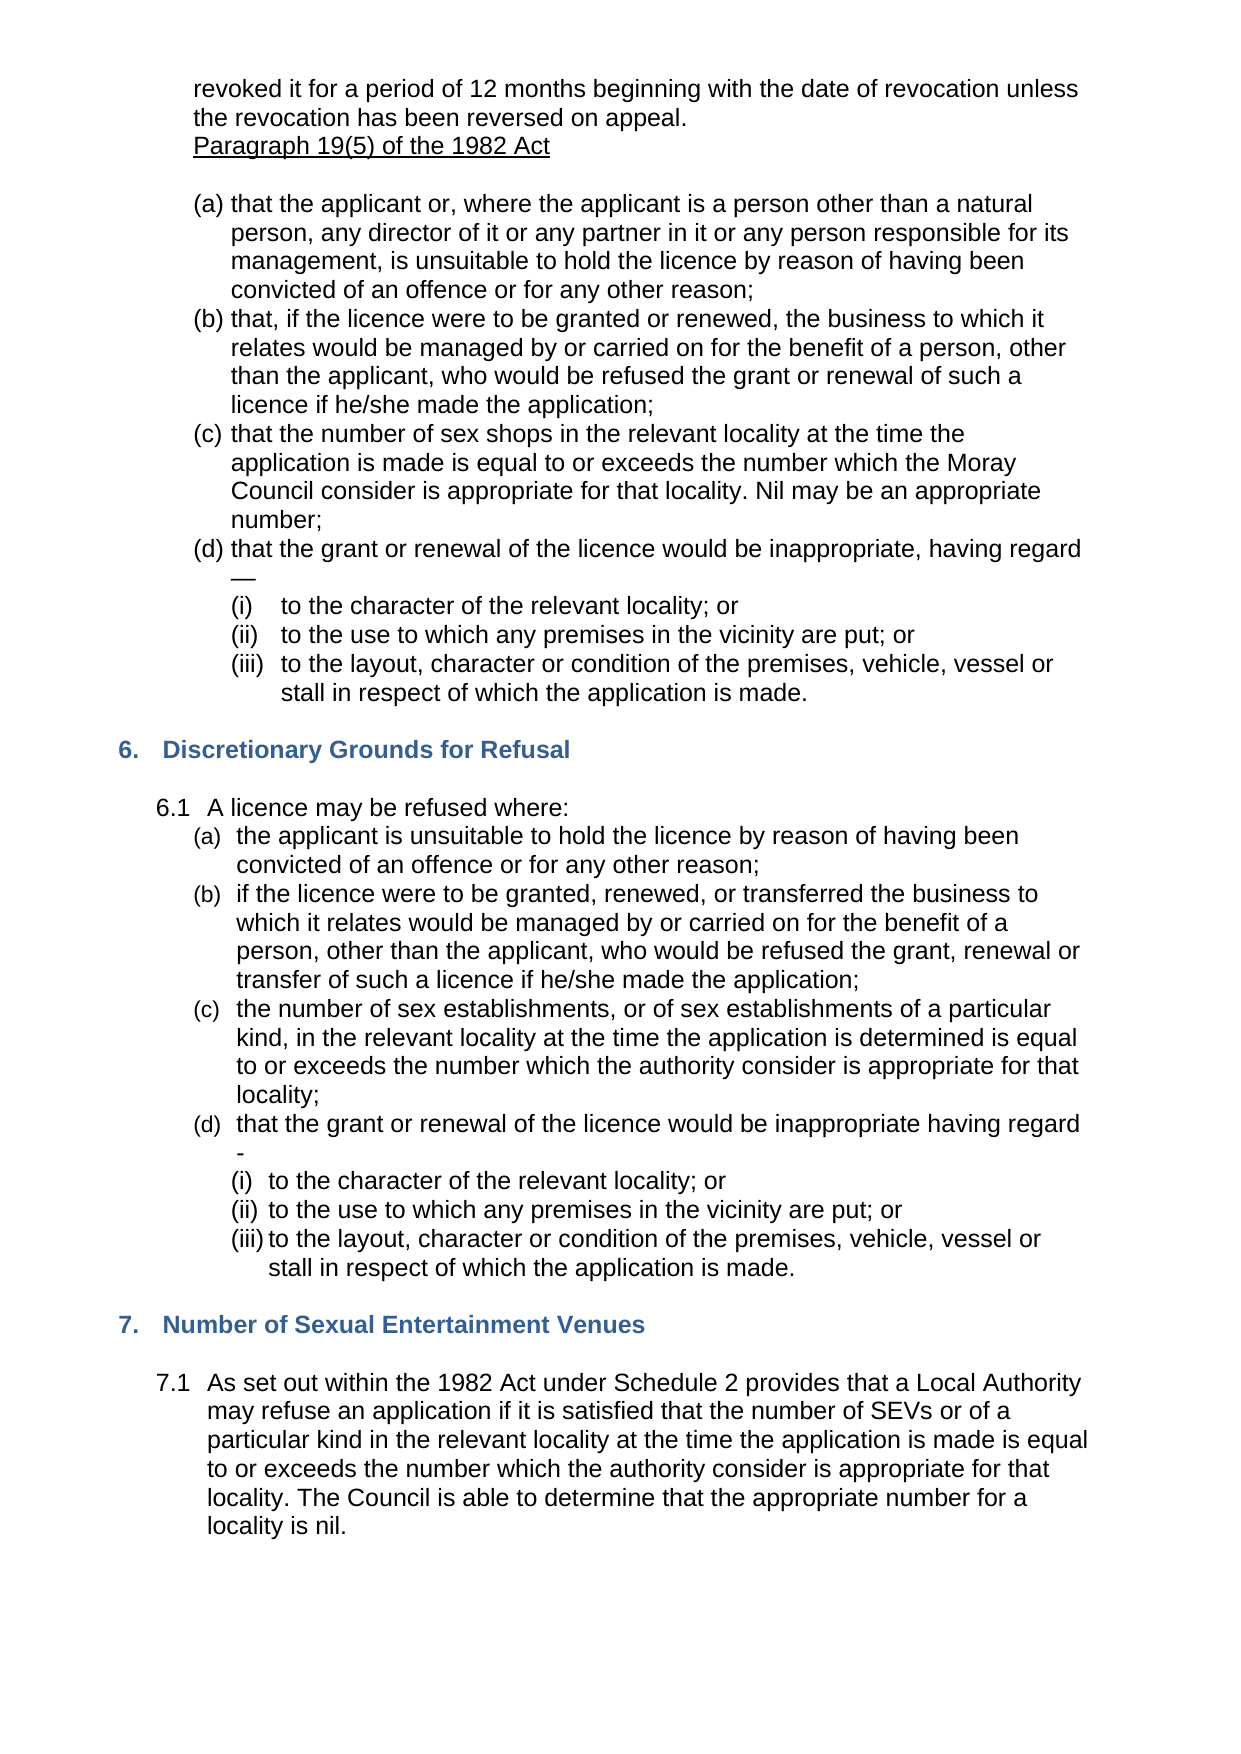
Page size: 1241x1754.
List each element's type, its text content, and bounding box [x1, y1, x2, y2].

list to the character of the relevant locality; or [231, 1166, 1090, 1195]
list that the applicant or, where the applicant is a person other than a natural person, any director of it or any partner in it or any person responsible for its management, is unsuitable to hold the licence by reason of having been convicted of an offence or for any other reason; [193, 189, 1090, 304]
list that the number of sex shops in the relevant locality at the time the application is made is equal to or exceeds the number which the Moray Council consider is appropriate for that locality. Nil may be an appropriate number; [193, 419, 1090, 534]
subtitle 6. Discretionary Grounds for Refusal [118, 735, 1090, 764]
list to the use to which any premises in the vicinity are put; or [231, 620, 1090, 649]
list to the layout, character or condition of the premises, vehicle, vessel or stall in respect of which the application is made. [231, 649, 1090, 706]
list that the grant or renewal of the licence would be inappropriate, having regard— [193, 534, 1090, 591]
text Paragraph 19(5) of the 1982 Act [193, 131, 1090, 160]
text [193, 74, 1090, 131]
list that, if the licence were to be granted or renewed, the business to which it relates would be managed by or carried on for the benefit of a person, other than the applicant, who would be refused the grant or renewal of such a licence if he/she made the application; [193, 304, 1090, 419]
list to the character of the relevant locality; or [231, 591, 1090, 620]
list A licence may be refused where: [156, 793, 1090, 821]
list the applicant is unsuitable to hold the licence by reason of having been convicted of an offence or for any other reason; [193, 821, 1090, 879]
list if the licence were to be granted, renewed, or transferred the business to which it relates would be managed by or carried on for the benefit of a person, other than the applicant, who would be refused the grant, renewal or transfer of such a licence if he/she made the application; [193, 879, 1090, 994]
list to the use to which any premises in the vicinity are put; or [231, 1195, 1090, 1224]
list that the grant or renewal of the licence would be inappropriate having regard - [193, 1109, 1090, 1166]
list the number of sex establishments, or of sex establishments of a particular kind, in the relevant locality at the time the application is determined is equal to or exceeds the number which the authority consider is appropriate for that locality; [193, 994, 1090, 1109]
subtitle 7. Number of Sexual Entertainment Venues [118, 1310, 1090, 1339]
list As set out within the 1982 Act under Schedule 2 provides that a Local Authority may refuse an application if it is satisfied that the number of SEVs or of a particular kind in the relevant locality at the time the application is made is equal to or exceeds the number which the authority consider is appropriate for that locality. The Council is able to determine that the appropriate number for a locality is nil. [156, 1368, 1090, 1540]
list to the layout, character or condition of the premises, vehicle, vessel or stall in respect of which the application is made. [231, 1224, 1090, 1281]
